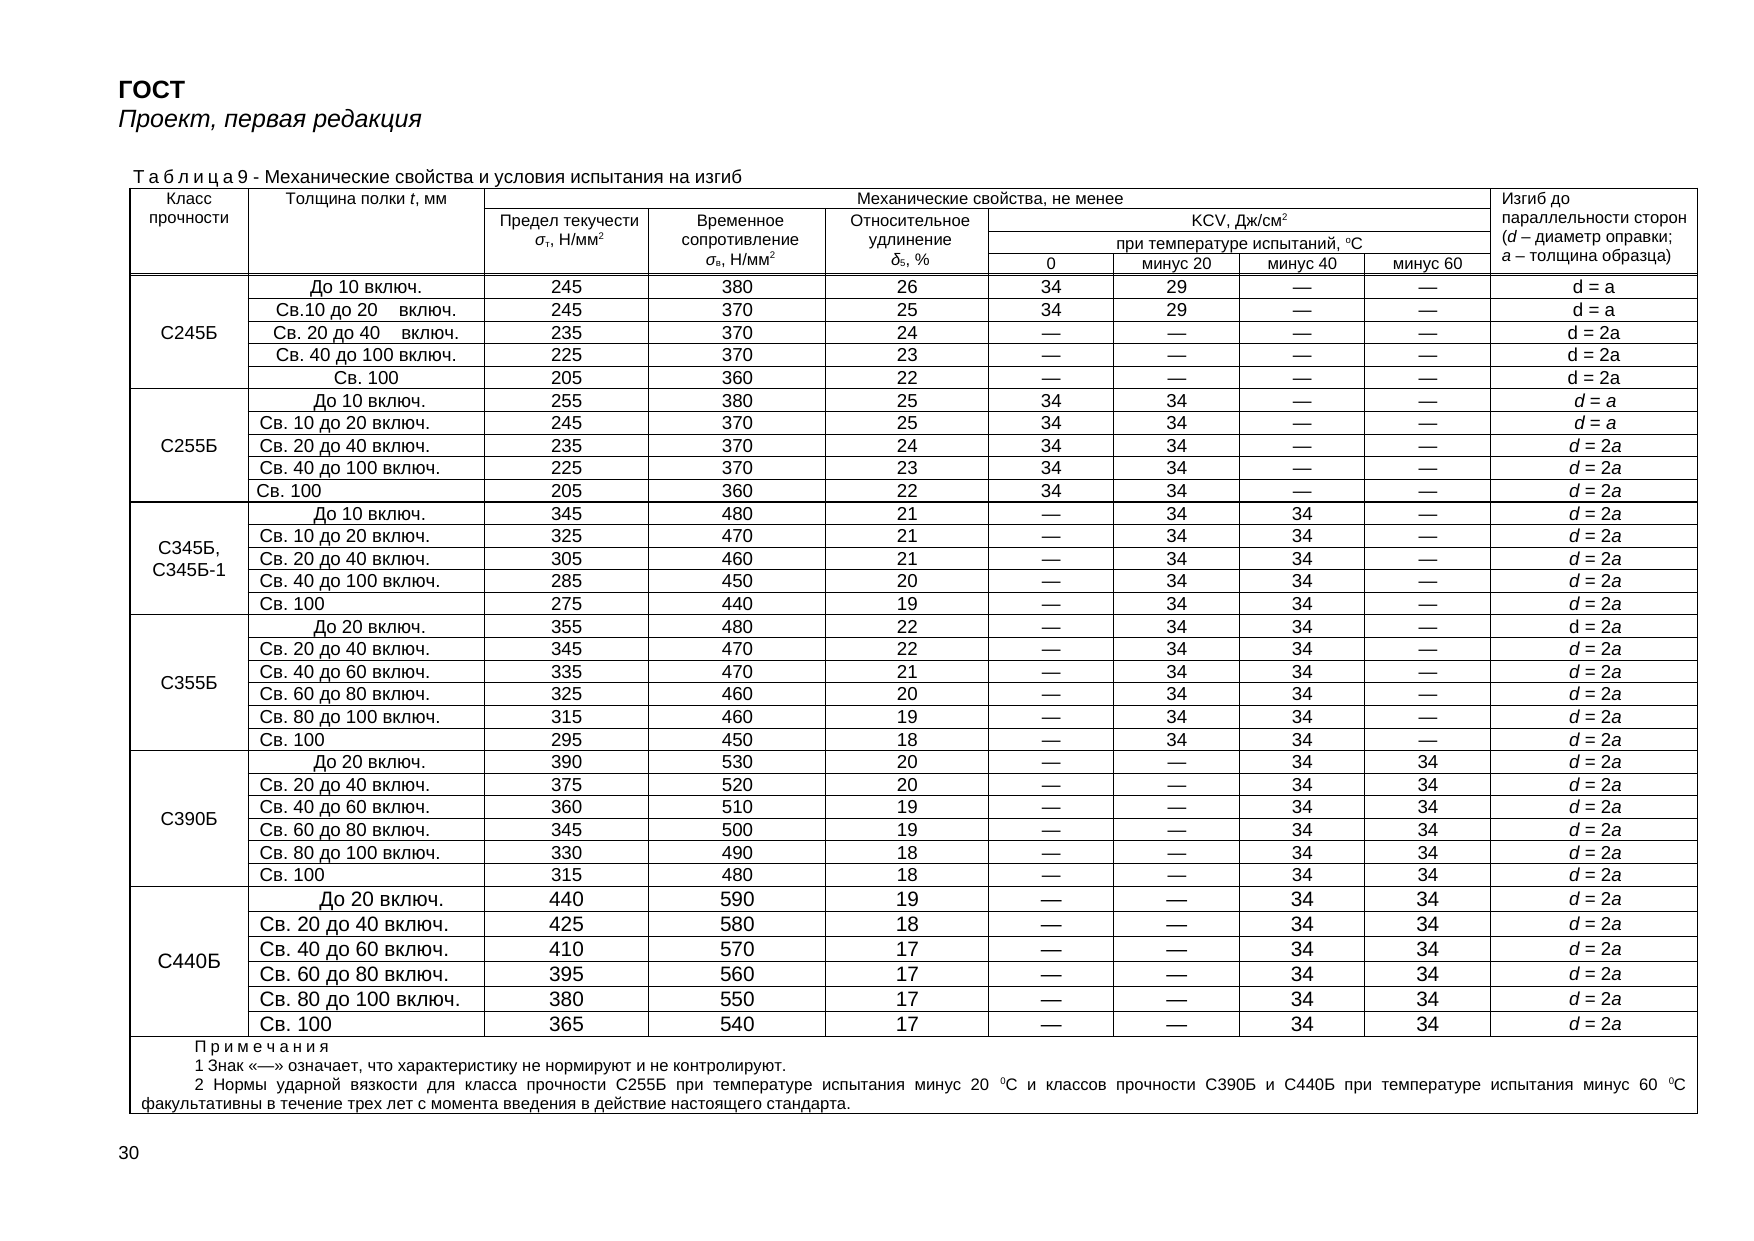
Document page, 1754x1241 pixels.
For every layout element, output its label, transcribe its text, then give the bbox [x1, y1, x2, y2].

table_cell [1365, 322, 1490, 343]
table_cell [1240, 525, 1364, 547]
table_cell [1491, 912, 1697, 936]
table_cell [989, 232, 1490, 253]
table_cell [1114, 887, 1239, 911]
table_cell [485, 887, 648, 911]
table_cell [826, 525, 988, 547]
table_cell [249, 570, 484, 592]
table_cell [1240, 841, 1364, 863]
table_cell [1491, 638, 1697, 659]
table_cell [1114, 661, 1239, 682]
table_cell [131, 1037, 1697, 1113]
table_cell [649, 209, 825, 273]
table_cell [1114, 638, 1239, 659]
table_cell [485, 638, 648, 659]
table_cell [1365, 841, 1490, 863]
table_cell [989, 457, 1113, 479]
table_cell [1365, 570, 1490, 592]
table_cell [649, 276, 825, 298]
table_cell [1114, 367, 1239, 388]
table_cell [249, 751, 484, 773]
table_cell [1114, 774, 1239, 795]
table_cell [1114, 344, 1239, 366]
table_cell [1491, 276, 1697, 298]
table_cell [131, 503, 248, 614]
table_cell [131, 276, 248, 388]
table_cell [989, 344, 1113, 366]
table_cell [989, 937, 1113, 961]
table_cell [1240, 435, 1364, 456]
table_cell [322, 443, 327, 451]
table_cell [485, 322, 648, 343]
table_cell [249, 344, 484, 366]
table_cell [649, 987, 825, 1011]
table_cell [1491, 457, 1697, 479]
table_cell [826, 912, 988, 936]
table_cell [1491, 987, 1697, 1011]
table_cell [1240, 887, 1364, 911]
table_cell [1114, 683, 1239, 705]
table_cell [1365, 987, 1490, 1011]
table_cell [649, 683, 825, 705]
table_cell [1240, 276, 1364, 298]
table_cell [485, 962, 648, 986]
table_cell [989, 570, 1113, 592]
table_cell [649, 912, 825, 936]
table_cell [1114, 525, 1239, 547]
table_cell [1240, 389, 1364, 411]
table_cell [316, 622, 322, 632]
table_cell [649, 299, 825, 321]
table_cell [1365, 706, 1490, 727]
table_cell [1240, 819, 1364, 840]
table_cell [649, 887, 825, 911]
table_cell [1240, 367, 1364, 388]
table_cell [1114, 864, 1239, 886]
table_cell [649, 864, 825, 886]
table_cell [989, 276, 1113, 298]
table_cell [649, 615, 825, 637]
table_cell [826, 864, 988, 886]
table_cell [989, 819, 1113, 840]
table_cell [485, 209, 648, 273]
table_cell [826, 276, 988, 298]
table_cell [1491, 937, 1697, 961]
text Таблица9 - Механические свойства и условия испытания на изгиб [133, 166, 1636, 188]
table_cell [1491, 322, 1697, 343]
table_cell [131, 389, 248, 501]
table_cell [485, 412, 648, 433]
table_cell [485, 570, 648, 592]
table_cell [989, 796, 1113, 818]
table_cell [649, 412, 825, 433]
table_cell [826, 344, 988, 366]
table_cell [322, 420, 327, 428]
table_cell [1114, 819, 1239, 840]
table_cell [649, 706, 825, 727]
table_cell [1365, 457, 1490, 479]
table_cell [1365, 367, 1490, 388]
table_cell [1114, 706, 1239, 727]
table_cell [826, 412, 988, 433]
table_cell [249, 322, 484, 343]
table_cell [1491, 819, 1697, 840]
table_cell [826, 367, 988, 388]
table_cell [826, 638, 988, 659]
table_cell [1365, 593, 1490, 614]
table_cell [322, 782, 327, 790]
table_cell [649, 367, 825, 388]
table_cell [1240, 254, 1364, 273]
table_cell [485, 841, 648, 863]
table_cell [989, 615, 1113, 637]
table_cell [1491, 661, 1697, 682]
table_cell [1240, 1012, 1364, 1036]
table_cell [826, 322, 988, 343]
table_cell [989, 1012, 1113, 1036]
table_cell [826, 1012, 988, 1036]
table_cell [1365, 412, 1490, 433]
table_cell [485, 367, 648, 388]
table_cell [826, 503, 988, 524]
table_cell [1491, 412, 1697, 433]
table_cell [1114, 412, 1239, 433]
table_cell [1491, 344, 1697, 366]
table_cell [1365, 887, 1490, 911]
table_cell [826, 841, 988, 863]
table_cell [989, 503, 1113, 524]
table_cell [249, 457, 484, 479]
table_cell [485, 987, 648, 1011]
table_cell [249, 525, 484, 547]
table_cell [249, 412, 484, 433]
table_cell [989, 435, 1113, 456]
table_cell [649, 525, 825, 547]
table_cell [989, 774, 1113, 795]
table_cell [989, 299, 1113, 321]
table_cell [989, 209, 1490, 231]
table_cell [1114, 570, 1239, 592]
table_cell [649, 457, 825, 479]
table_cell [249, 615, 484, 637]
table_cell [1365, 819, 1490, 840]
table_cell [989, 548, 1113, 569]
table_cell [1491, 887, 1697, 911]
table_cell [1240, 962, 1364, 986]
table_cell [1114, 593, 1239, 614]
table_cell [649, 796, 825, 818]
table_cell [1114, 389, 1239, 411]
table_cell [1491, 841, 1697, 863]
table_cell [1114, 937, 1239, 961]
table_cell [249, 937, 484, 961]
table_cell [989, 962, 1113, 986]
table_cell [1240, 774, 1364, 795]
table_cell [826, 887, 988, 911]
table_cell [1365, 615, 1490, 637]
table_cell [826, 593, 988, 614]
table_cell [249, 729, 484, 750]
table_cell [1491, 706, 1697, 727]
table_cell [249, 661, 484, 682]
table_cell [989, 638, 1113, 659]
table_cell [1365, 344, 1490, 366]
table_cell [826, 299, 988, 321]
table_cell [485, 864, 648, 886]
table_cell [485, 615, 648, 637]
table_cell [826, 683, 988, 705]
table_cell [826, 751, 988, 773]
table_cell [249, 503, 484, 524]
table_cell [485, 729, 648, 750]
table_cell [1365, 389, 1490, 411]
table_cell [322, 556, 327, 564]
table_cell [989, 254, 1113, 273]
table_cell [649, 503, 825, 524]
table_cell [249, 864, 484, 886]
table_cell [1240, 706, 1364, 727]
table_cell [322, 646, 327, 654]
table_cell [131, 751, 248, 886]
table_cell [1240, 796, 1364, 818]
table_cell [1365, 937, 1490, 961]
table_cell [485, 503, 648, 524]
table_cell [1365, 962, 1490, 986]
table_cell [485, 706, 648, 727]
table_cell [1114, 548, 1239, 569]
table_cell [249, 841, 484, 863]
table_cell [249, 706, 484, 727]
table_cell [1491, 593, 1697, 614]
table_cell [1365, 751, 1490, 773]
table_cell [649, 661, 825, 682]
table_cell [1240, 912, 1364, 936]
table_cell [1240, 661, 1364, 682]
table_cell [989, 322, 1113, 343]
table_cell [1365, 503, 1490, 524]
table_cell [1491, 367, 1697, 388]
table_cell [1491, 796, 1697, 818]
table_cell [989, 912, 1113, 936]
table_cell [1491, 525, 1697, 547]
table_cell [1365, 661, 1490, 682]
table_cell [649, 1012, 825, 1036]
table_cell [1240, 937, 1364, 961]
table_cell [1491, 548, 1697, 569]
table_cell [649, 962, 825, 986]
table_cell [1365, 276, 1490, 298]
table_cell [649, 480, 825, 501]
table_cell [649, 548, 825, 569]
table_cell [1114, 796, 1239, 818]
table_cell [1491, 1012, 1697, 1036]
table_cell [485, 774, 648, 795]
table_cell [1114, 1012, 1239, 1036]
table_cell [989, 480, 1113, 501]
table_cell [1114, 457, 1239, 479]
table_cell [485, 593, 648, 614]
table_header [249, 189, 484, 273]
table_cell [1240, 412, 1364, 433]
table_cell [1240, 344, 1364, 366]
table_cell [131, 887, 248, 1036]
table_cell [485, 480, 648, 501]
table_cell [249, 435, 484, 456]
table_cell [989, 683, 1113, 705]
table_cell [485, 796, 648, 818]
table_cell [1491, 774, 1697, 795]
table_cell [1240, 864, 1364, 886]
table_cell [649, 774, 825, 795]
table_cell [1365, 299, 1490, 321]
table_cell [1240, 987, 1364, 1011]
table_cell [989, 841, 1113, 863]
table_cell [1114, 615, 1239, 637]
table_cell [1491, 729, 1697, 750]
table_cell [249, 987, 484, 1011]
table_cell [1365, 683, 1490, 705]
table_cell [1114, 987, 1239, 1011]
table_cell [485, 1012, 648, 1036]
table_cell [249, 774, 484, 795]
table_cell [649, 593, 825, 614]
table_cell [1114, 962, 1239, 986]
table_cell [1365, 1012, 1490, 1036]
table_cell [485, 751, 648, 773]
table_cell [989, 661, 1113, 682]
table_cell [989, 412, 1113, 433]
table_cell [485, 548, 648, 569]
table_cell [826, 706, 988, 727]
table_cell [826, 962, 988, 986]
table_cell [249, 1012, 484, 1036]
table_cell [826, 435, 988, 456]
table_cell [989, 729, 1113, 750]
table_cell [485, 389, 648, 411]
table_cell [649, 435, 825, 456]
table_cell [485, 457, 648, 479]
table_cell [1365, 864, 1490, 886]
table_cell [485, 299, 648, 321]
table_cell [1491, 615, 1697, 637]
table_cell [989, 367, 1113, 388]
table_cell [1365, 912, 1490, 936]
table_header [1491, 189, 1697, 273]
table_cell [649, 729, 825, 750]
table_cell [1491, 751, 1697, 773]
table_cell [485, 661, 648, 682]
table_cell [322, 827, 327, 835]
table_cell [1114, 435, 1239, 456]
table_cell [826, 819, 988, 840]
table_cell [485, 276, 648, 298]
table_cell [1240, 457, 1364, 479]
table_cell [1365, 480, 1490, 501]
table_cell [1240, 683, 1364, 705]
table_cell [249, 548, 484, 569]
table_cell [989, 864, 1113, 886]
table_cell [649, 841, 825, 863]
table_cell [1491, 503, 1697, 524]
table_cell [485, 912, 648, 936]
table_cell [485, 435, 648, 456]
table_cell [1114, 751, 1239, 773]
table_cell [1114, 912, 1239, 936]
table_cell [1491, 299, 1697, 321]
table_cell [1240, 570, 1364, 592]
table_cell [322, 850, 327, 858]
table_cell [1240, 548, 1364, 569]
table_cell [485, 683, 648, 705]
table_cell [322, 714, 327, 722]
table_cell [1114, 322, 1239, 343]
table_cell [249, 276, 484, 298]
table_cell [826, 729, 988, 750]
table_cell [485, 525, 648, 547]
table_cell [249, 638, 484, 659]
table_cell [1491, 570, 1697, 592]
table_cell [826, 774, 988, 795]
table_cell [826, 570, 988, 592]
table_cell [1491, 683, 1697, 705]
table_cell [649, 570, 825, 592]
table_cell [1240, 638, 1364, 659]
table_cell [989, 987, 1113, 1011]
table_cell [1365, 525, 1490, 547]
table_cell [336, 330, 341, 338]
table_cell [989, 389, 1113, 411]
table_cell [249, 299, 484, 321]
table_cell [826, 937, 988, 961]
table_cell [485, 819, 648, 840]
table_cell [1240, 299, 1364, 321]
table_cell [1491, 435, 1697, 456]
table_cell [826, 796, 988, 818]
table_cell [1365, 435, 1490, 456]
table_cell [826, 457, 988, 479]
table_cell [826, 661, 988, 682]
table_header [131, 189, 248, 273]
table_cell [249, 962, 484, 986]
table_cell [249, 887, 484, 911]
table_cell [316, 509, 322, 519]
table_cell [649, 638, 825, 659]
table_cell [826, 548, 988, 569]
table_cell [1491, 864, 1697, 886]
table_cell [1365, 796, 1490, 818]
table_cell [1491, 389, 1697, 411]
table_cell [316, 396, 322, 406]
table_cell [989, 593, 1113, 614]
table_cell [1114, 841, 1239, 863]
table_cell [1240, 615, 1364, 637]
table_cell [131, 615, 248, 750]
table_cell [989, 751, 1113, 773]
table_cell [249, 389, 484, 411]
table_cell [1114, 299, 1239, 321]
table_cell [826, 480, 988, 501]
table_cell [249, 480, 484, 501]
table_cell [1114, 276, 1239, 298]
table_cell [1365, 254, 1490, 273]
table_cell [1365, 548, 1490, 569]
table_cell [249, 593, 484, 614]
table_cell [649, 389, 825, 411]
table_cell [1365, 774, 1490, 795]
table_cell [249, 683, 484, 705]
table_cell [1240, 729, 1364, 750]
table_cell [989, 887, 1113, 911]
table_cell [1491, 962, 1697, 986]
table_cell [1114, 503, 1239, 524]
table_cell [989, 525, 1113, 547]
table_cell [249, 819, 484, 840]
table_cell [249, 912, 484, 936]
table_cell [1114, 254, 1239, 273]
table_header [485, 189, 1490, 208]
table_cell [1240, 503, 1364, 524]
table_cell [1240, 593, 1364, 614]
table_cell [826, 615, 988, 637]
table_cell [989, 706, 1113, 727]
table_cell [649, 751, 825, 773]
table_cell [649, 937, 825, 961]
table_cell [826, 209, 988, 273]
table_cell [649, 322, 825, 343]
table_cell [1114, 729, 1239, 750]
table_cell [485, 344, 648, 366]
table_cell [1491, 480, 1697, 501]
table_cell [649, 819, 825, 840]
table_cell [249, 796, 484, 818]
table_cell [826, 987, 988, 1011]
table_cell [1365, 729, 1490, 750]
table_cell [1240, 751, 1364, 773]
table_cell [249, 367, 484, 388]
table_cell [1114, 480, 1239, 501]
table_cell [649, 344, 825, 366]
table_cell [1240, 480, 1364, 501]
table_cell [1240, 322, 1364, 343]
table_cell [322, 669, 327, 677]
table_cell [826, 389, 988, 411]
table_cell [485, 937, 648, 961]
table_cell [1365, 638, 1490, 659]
